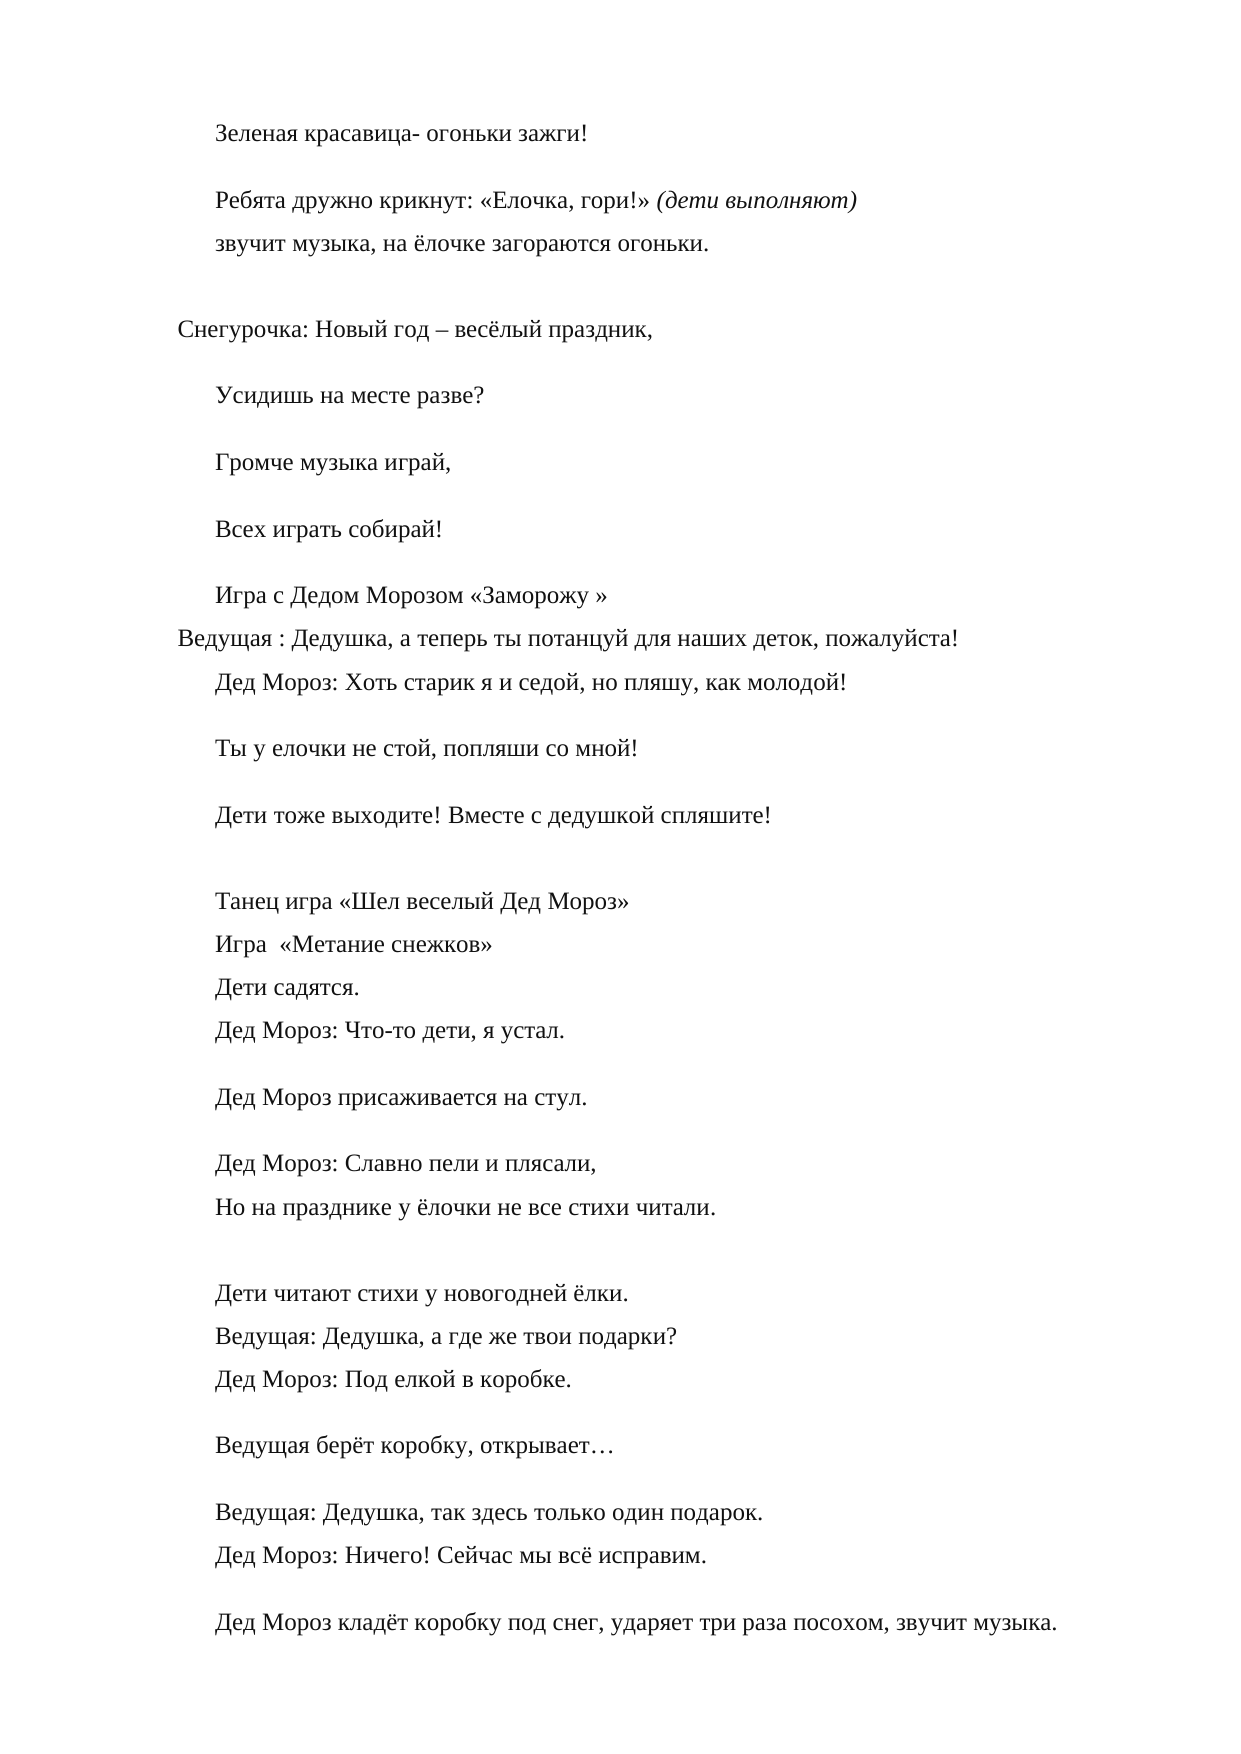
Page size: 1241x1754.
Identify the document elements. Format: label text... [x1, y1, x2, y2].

text Снегурочка: Новый год – весёлый праздник, [177, 314, 1152, 343]
text Дед Мороз: Ничего! Сейчас мы всё исправим. [177, 1540, 1152, 1569]
text Ведущая: Дедушка, так здесь только один подарок. [177, 1497, 1152, 1526]
text Дети садятся. [177, 972, 1152, 1001]
text Ребята дружно крикнут: «Елочка, гори!» (дети выполняют) [177, 185, 1152, 213]
text Дед Мороз присаживается на стул. [177, 1082, 1152, 1111]
text Громче музыка играй, [177, 447, 1152, 476]
text Ведущая берёт коробку, открывает… [177, 1431, 1152, 1459]
text Но на празднике у ёлочки не все стихи читали. [177, 1192, 1152, 1220]
text Дед Мороз: Под елкой в коробке. [177, 1364, 1152, 1393]
text Усидишь на месте разве? [177, 381, 1152, 409]
text Ведущая: Дедушка, а где же твои подарки? [177, 1321, 1152, 1350]
text Игра с Дедом Морозом «Заморожу » Ведущая : Дедушка, а теперь ты потанцуй для наших деток, пожалуйста! [177, 580, 1152, 652]
text Танец игра «Шел веселый Дед Мороз» [177, 886, 1152, 915]
text Всех играть собирай! [177, 514, 1152, 542]
text Дед Мороз: Что-то дети, я устал. [177, 1015, 1152, 1044]
text Ты у елочки не стой, попляши со мной! [177, 733, 1152, 762]
text Зеленая красавица- огоньки зажги! [177, 118, 1152, 147]
text Дед Мороз: Хоть старик я и седой, но пляшу, как молодой! [177, 667, 1152, 695]
text Игра «Метание снежков» [177, 929, 1152, 958]
text Дед Мороз кладёт коробку под снег, ударяет три раза посохом, звучит музыка. [177, 1607, 1152, 1636]
text Дети читают стихи у новогодней ёлки. [177, 1278, 1152, 1307]
text Дед Мороз: Славно пели и плясали, [177, 1148, 1152, 1177]
text звучит музыка, на ёлочке загораются огоньки. [177, 228, 1152, 257]
text Дети тоже выходите! Вместе с дедушкой спляшите! [177, 800, 1152, 828]
